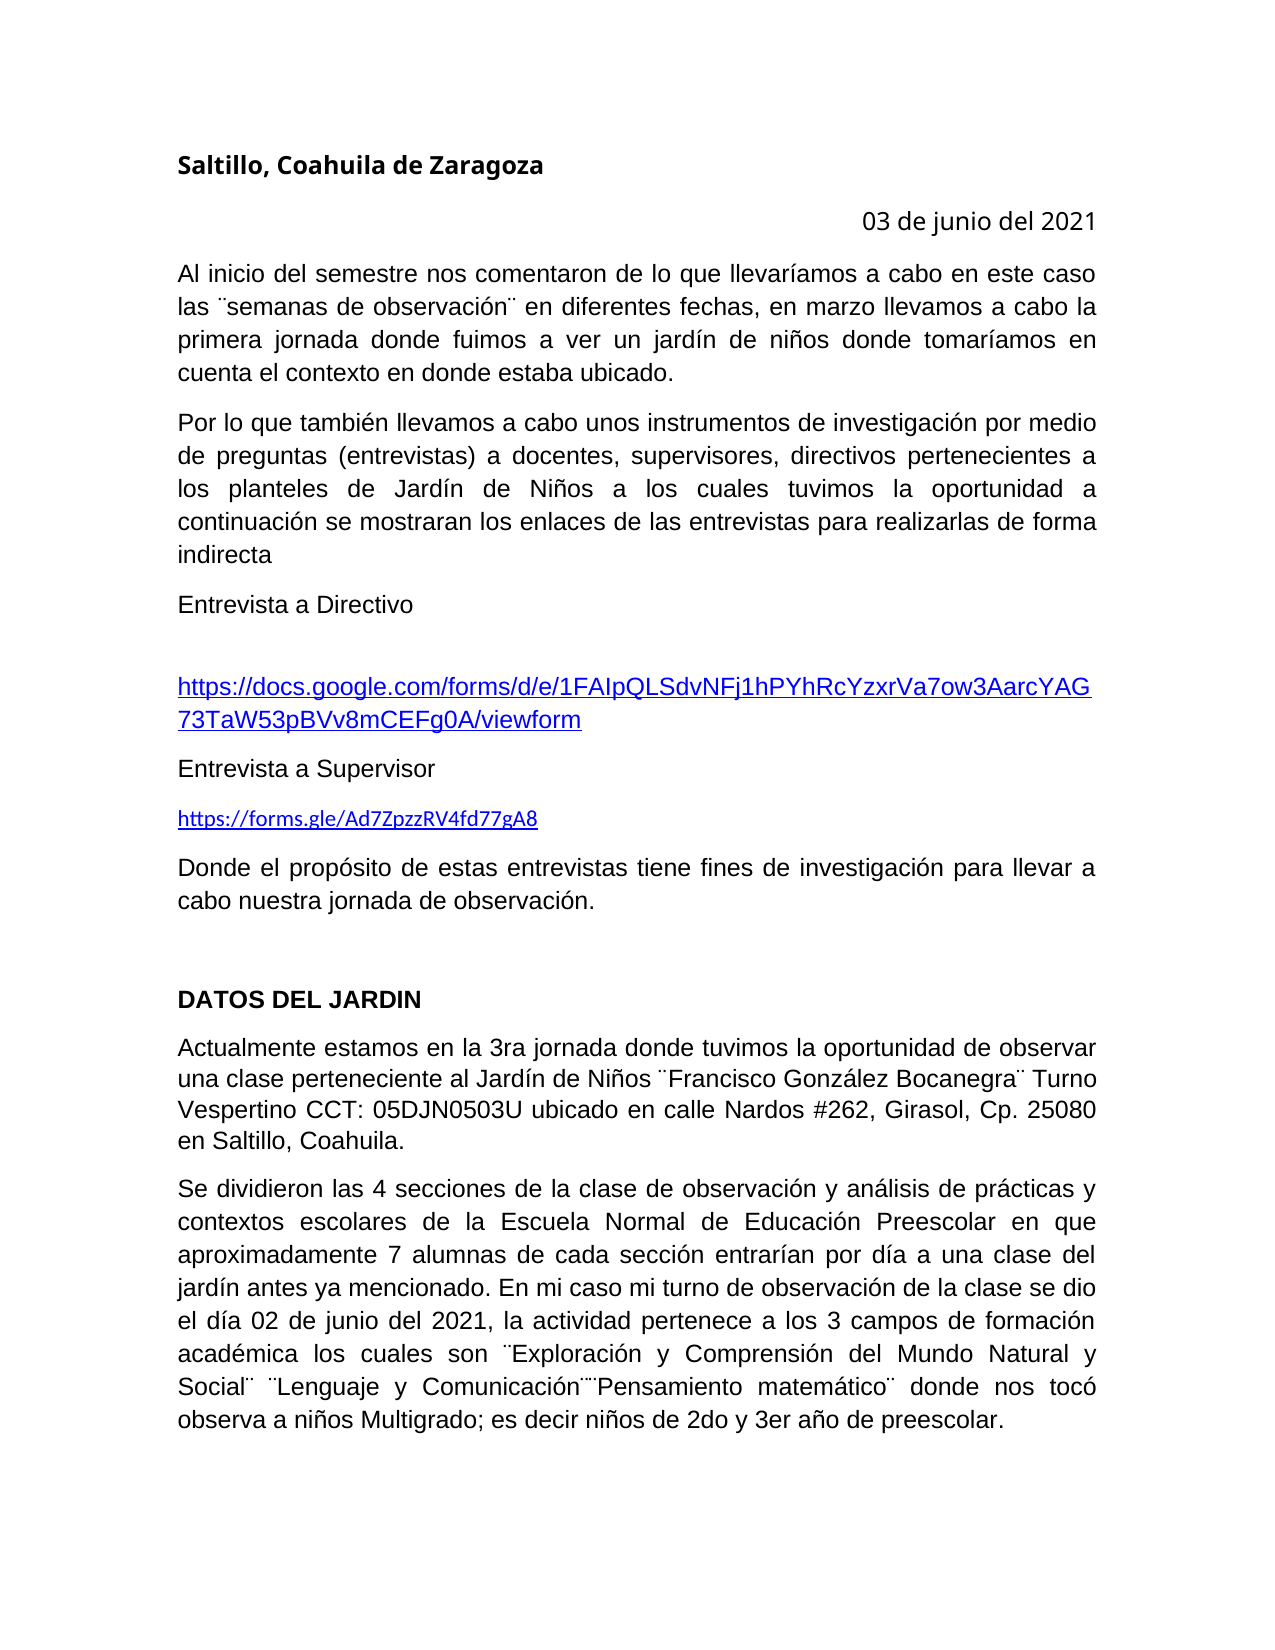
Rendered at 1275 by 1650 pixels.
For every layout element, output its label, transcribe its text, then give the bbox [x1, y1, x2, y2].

text Saltillo, Coahuila de Zaragoza [177, 148, 1098, 182]
text https://forms.gle/Ad7ZpzzRV4fd77gA8 [177, 804, 1098, 832]
text Se dividieron las 4 secciones de la clase de observación y análisis de prácticas y contextos escolares de la Escuela Normal de Educación Preescolar en que aproximadamente 7 alumnas de cada sección entrarían por día a una clase del jardín antes ya mencionado. En mi caso mi turno de observación de la clase se dio el día 02 de junio del 2021, la actividad pertenece a los 3 campos de formación académica los cuales son ¨Exploración y Comprensión del Mundo Natural y Social¨ ¨Lenguaje y Comunicación¨¨Pensamiento matemático¨ donde nos tocó observa a niños Multigrado; es decir niños de 2do y 3er año de preescolar. [177, 1174, 1098, 1434]
text Entrevista a Directivo [177, 590, 1098, 618]
text 03 de junio del 2021 [177, 203, 1098, 237]
text DATOS DEL JARDIN [177, 985, 1098, 1014]
text Donde el propósito de estas entrevistas tiene fines de investigación para llevar a cabo nuestra jornada de observación. [177, 853, 1098, 915]
text Entrevista a Supervisor [177, 754, 1098, 783]
text Por lo que también llevamos a cabo unos instrumentos de investigación por medio de preguntas (entrevistas) a docentes, supervisores, directivos pertenecientes a los planteles de Jardín de Niños a los cuales tuvimos la oportunidad a continuación se mostraran los enlaces de las entrevistas para realizarlas de forma indirecta [177, 408, 1098, 569]
text Actualmente estamos en la 3ra jornada donde tuvimos la oportunidad de observar una clase perteneciente al Jardín de Niños ¨Francisco González Bocanegra¨ Turno Vespertino CCT: 05DJN0503U ubicado en calle Nardos #262, Girasol, Cp. 25080 en Saltillo, Coahuila. [177, 1033, 1098, 1155]
text https://docs.google.com/forms/d/e/1FAIpQLSdvNFj1hPYhRcYzxrVa7ow3AarcYAG73TaW53pBVv8mCEFg0A/viewform [177, 639, 1098, 733]
text Al inicio del semestre nos comentaron de lo que llevaríamos a cabo en este caso las ¨semanas de observación¨ en diferentes fechas, en marzo llevamos a cabo la primera jornada donde fuimos a ver un jardín de niños donde tomaríamos en cuenta el contexto en donde estaba ubicado. [177, 259, 1098, 387]
